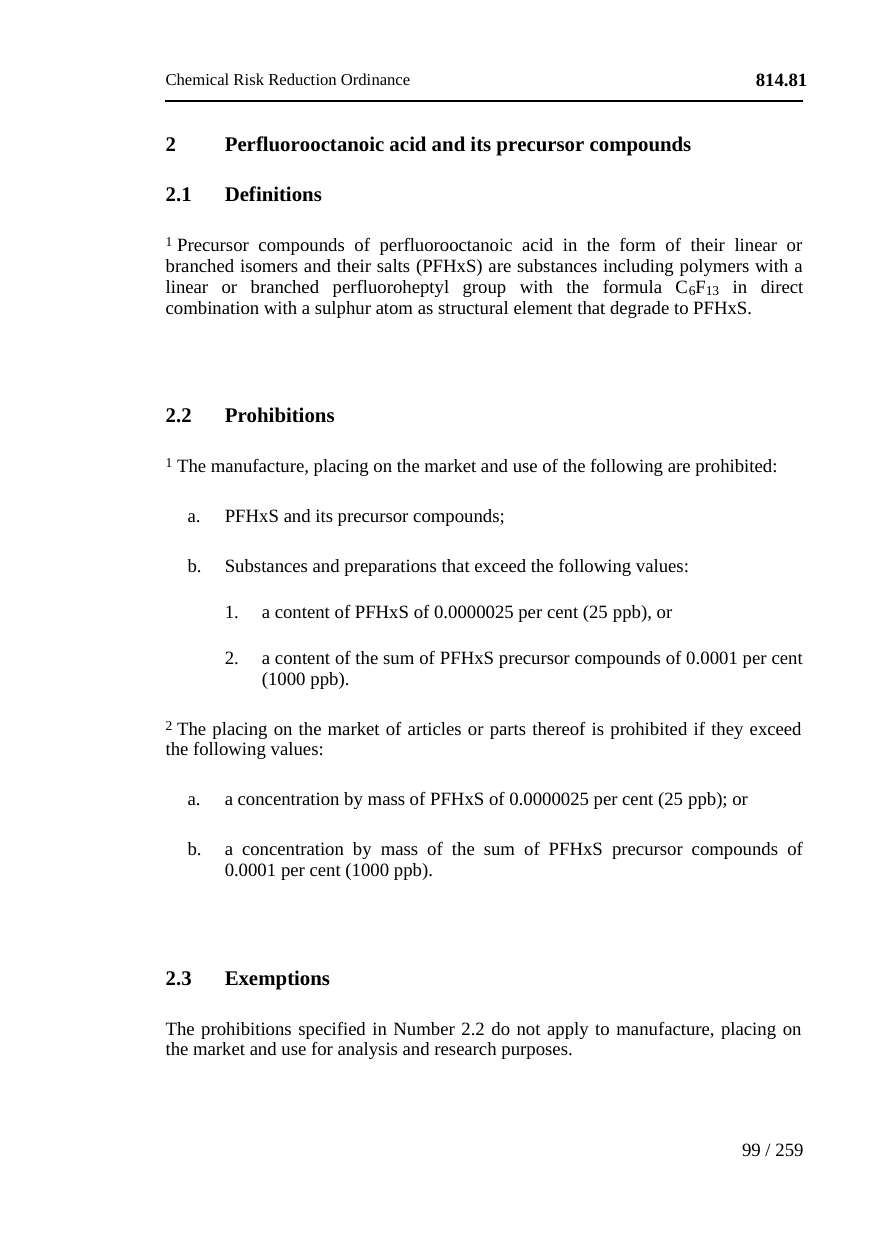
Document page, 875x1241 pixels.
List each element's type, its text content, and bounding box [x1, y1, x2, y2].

text 2.3 Exemptions [165, 968, 803, 989]
text 2 The placing on the market of articles or parts thereof is prohibited if they exceed the following values: [165, 718, 803, 760]
text b. a concentration by mass of the sum of PFHxS precursor compounds of 0.0001 per cent (1000 ppb). [187, 839, 803, 881]
text a. a concentration by mass of PFHxS of 0.0000025 per cent (25 ppb); or [187, 789, 803, 810]
text 1 Precursor compounds of perfluorooctanoic acid in the form of their linear or branched isomers and their salts (PFHxS) are substances including polymers with a linear or branched perfluoroheptyl group with the formula C6F13 in direct combination with a sulphur atom as structural element that degrade to PFHxS. [165, 235, 803, 318]
text a. PFHxS and its precursor compounds; [187, 506, 803, 527]
text 1 The manufacture, placing on the market and use of the following are prohibited: [165, 456, 803, 477]
text The prohibitions specified in Number 2.2 do not apply to manufacture, placing on the market and use for analysis and research purposes. [165, 1018, 803, 1060]
text 2.1 Definitions [165, 185, 803, 206]
text 2 Perfluorooctanoic acid and its precursor compounds [165, 135, 803, 156]
text 2. a content of the sum of PFHxS precursor compounds of 0.0001 per cent (1000 ppb). [224, 647, 803, 689]
text 2.2 Prohibitions [165, 406, 803, 427]
text 1. a content of PFHxS of 0.0000025 per cent (25 ppb), or [224, 602, 803, 622]
text b. Substances and preparations that exceed the following values: [187, 556, 803, 577]
